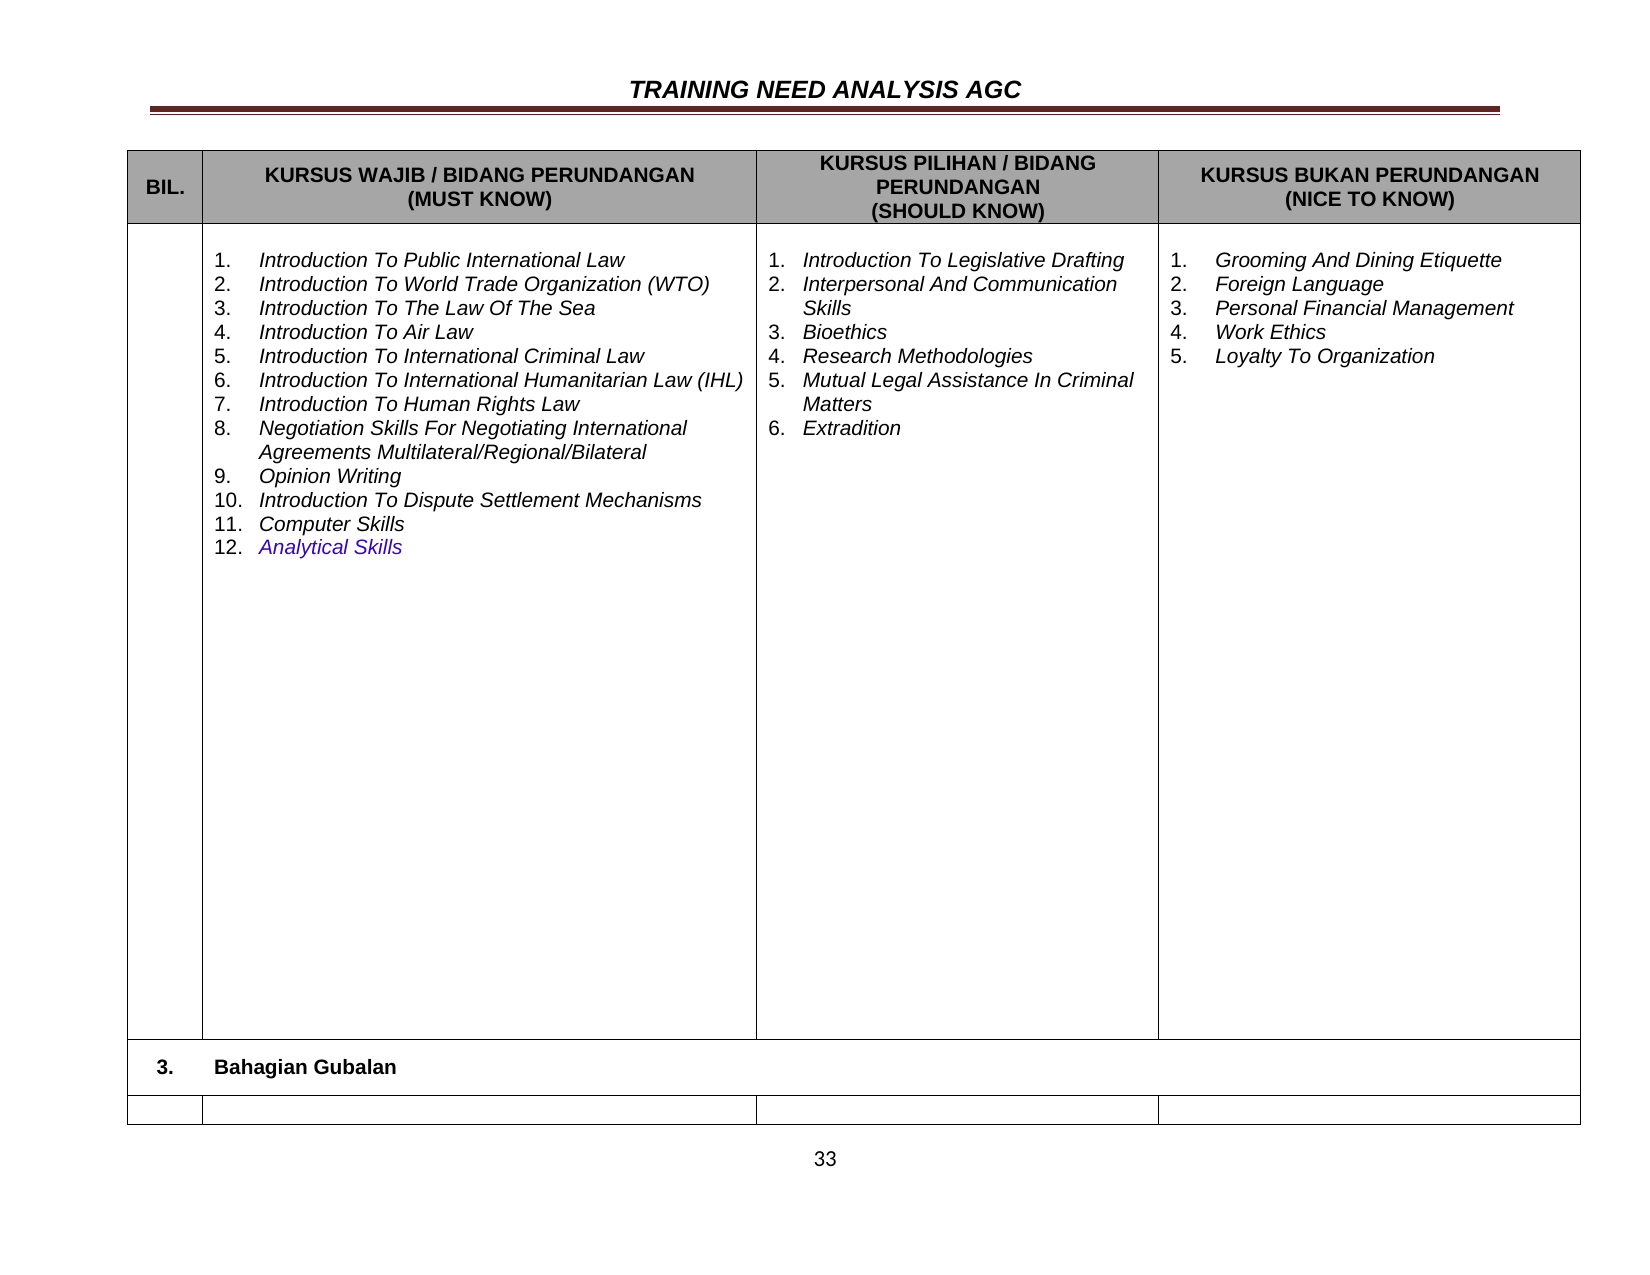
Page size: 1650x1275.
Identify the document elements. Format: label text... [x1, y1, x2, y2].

table_cell Bahagian Gubalan [203, 1040, 1580, 1095]
table_cell Grooming And Dining Etiquette Foreign Language Personal Financial Management Work Ethics Loyalty To Organization [1159, 224, 1580, 1038]
table_header KURSUS BUKAN PERUNDANGAN (NICE TO KNOW) [1159, 151, 1580, 223]
table_header BIL. [128, 151, 202, 223]
table_cell Introduction To Public International Law Introduction To World Trade Organization (WTO) Introduction To The Law Of The Sea Introduction To Air Law Introduction To International Criminal Law Introduction To International Humanitarian Law (IHL) Introduction To Human Rights Law Negotiation Skills For Negotiating International Agreements Multilateral/Regional/Bilateral Opinion Writing Introduction To Dispute Settlement Mechanisms Computer Skills Analytical Skills [203, 224, 756, 1038]
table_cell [1159, 1096, 1580, 1124]
table_header KURSUS PILIHAN / BIDANG PERUNDANGAN (SHOULD KNOW) [757, 151, 1158, 223]
table_cell 3. [128, 1040, 203, 1095]
table_cell [128, 224, 202, 1038]
table_cell [128, 1096, 202, 1124]
table_header KURSUS WAJIB / BIDANG PERUNDANGAN (MUST KNOW) [203, 151, 756, 223]
table_cell Introduction To Legislative Drafting Interpersonal And Communication Skills Bioethics Research Methodologies Mutual Legal Assistance In Criminal Matters Extradition [757, 224, 1158, 1038]
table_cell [203, 1096, 756, 1124]
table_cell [757, 1096, 1158, 1124]
